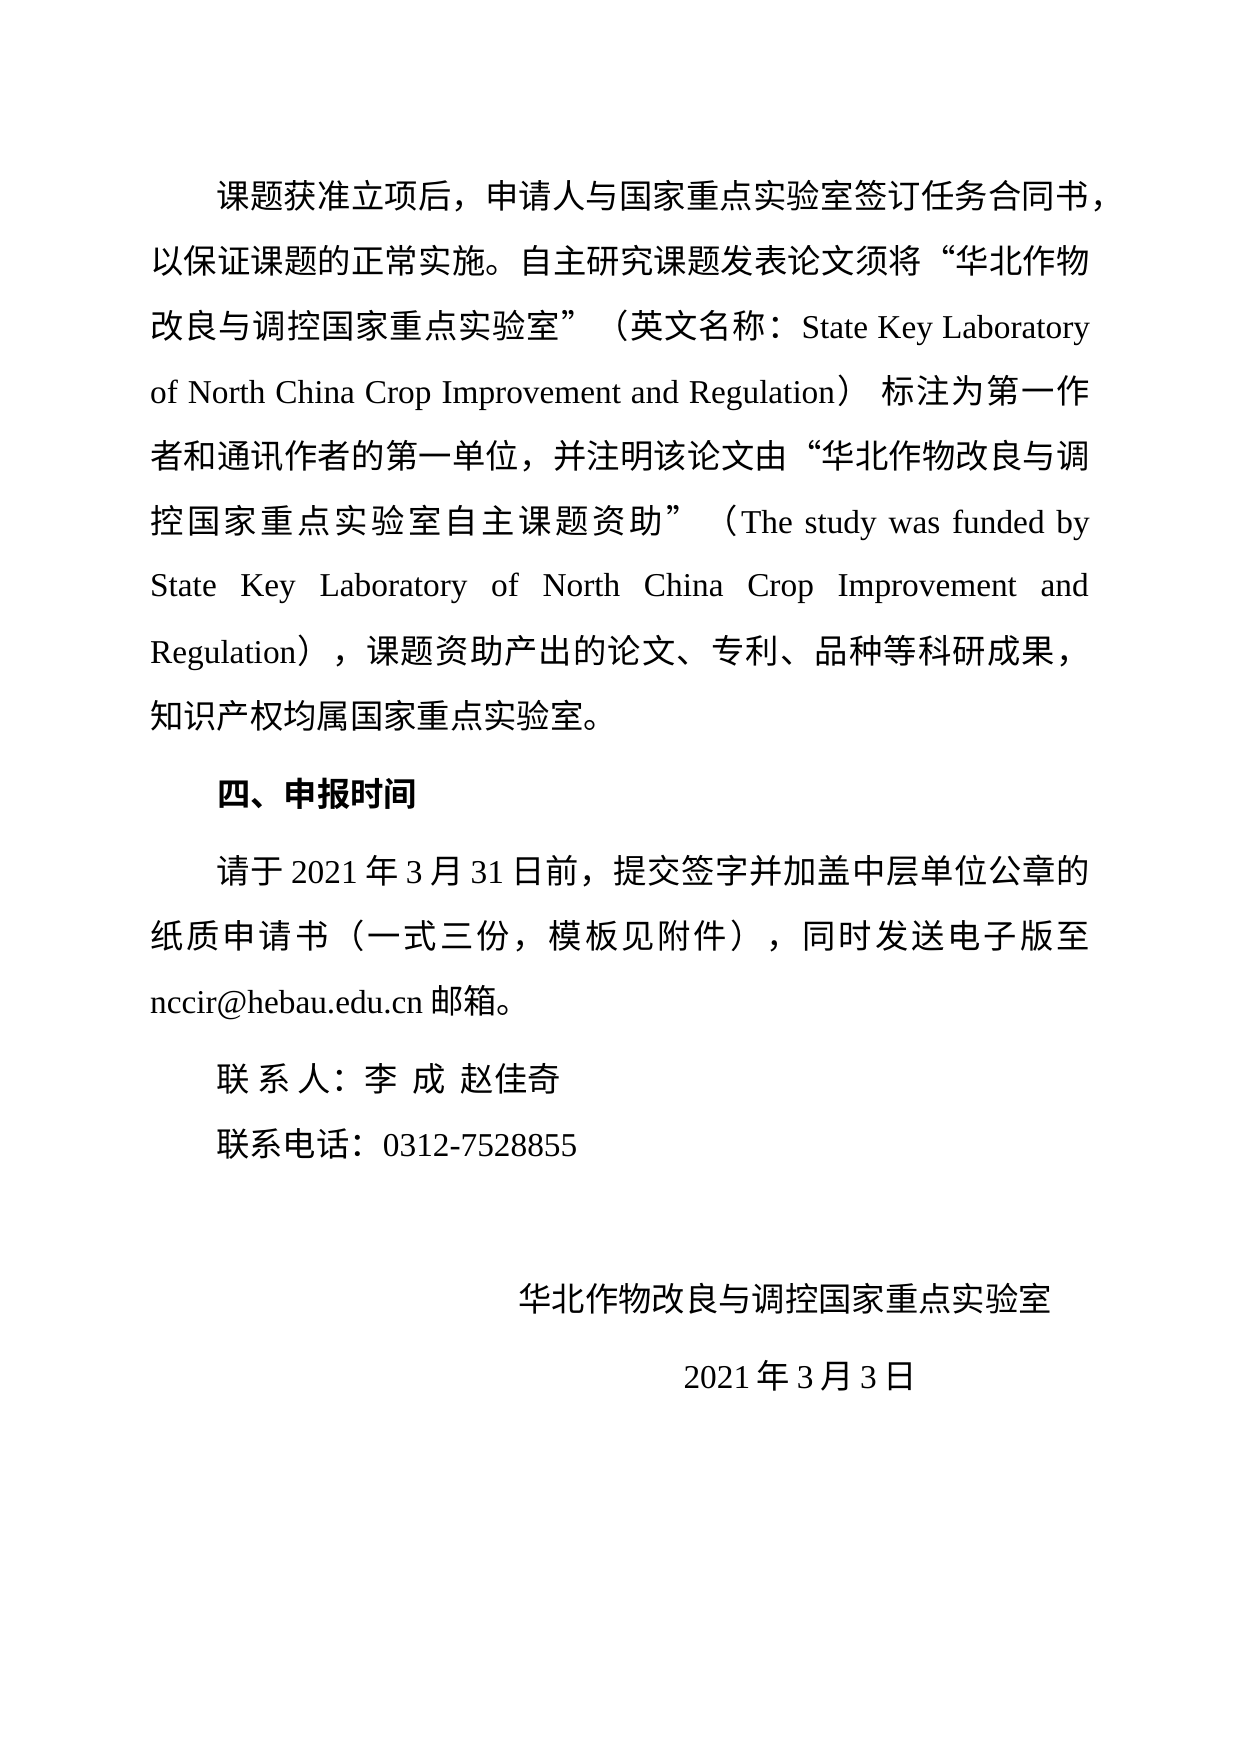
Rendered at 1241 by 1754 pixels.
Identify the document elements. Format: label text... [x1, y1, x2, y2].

text 四、申报时间 [150, 759, 1090, 824]
text 课题获准立项后，申请人与国家重点实验室签订任务合同书，以保证课题的正常实施。自主研究课题发表论文须将“华北作物改良与调控国家重点实验室”（英文名称：State Key Laboratory of North China Crop Improvement and Regulation） 标注为第一作者和通讯作者的第一单位，并注明该论文由“华北作物改良与调控国家重点实验室自主课题资助”（The study was funded by State Key Laboratory of North China Crop Improvement and Regulation），课题资助产出的论文、专利、品种等科研成果，知识产权均属国家重点实验室。 [150, 162, 1090, 747]
text 华北作物改良与调控国家重点实验室 [501, 1264, 1090, 1329]
text 请于2021年3月31日前，提交签字并加盖中层单位公章的纸质申请书（一式三份，模板见附件），同时发送电子版至nccir@hebau.edu.cn邮箱。 [150, 837, 1090, 1032]
text 联 系 人：李 成 赵佳奇 [150, 1044, 1090, 1109]
text 联系电话：0312-7528855 [150, 1109, 1090, 1174]
text 2021年3月3日 [150, 1342, 1090, 1407]
